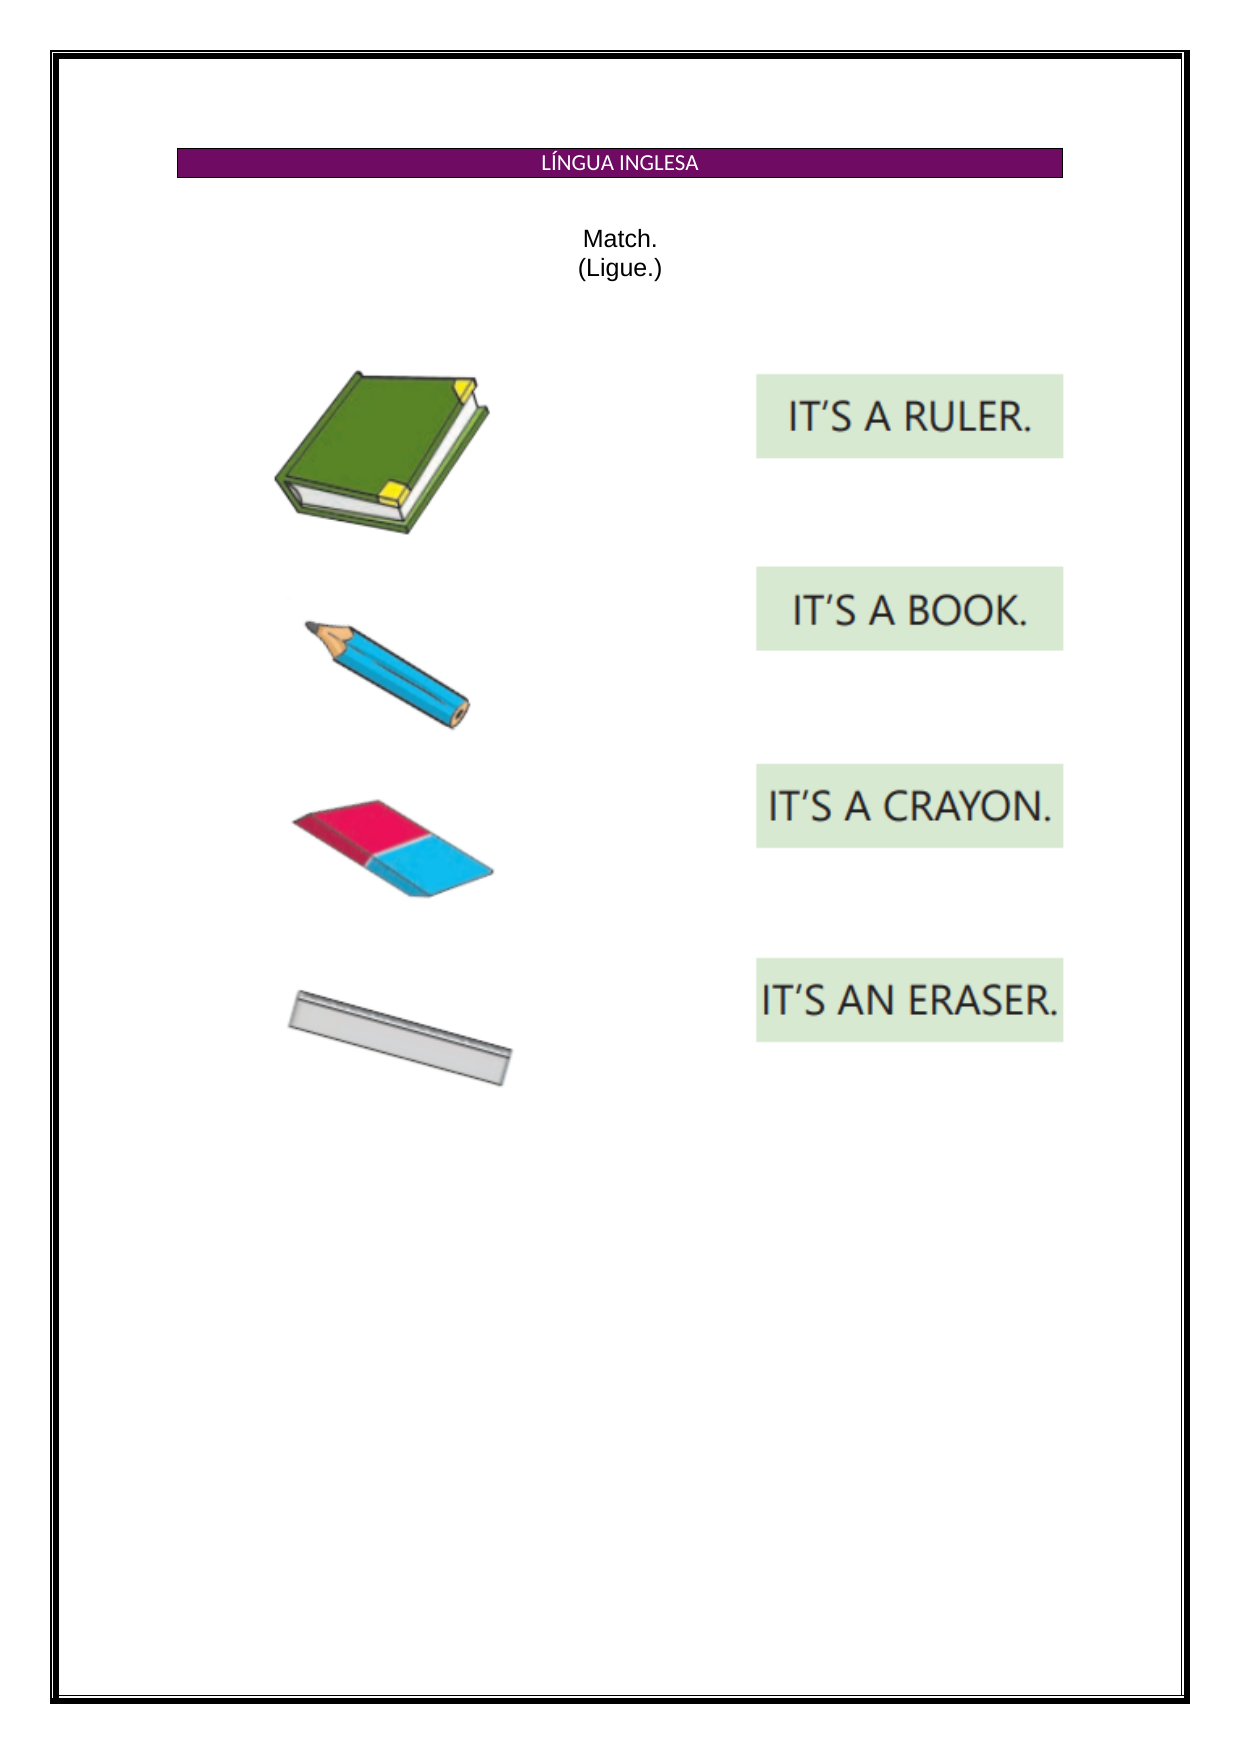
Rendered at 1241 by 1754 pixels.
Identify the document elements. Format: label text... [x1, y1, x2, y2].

text (Ligue.) [177, 253, 1063, 282]
table_header LÍNGUA INGLESA [178, 149, 1062, 177]
text Match. [177, 224, 1063, 253]
picture [252, 310, 1096, 1112]
